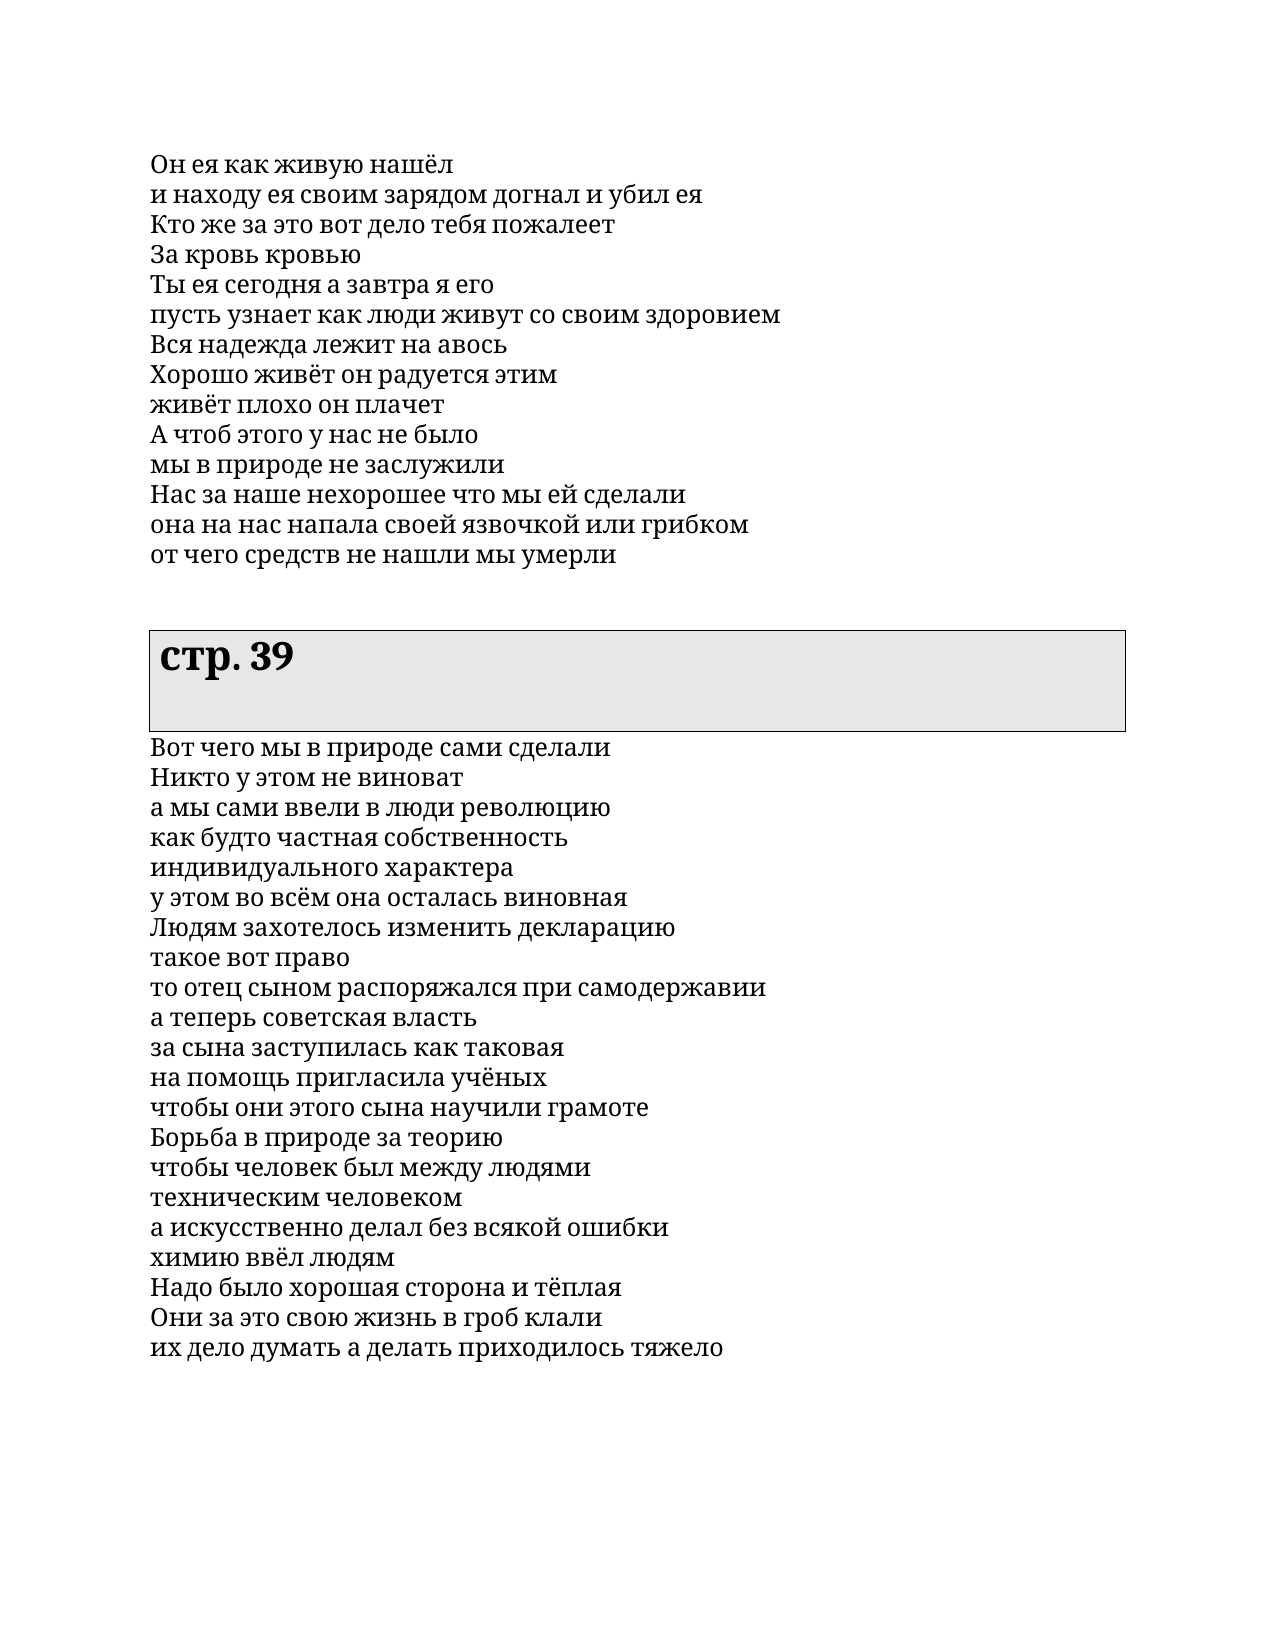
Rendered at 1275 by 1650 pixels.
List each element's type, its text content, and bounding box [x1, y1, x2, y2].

text Людям захотелось изменить декларацию [150, 912, 1125, 942]
text за сына заступилась как таковая [150, 1032, 1125, 1062]
text Никто у этом не виноват [150, 762, 1125, 792]
text техническим человеком [150, 1182, 1125, 1212]
text За кровь кровью [150, 240, 1125, 270]
subtitle стр. 39 [150, 631, 1125, 731]
text она на нас напала своей язвочкой или грибком [150, 510, 1125, 540]
text от чего средств не нашли мы умерли [150, 540, 1125, 570]
text Кто же за это вот дело тебя пожалеет [150, 210, 1125, 240]
text мы в природе не заслужили [150, 450, 1125, 480]
text А чтоб этого у нас не было [150, 420, 1125, 450]
text живёт плохо он плачет [150, 390, 1125, 420]
text пусть узнает как люди живут со своим здоровием [150, 300, 1125, 330]
text на помощь пригласила учёных [150, 1062, 1125, 1092]
text как будто частная собственность [150, 822, 1125, 852]
text Нас за наше нехорошее что мы ей сделали [150, 480, 1125, 510]
text то отец сыном распоряжался при самодержавии [150, 972, 1125, 1002]
text у этом во всём она осталась виновная [150, 882, 1125, 912]
text чтобы человек был между людями [150, 1152, 1125, 1182]
text Ты ея сегодня а завтра я его [150, 270, 1125, 300]
text а искусственно делал без всякой ошибки [150, 1212, 1125, 1242]
text Хорошо живёт он радуется этим [150, 360, 1125, 390]
text индивидуального характера [150, 852, 1125, 882]
text Надо было хорошая сторона и тёплая [150, 1272, 1125, 1302]
text Они за это свою жизнь в гроб клали [150, 1302, 1125, 1332]
text такое вот право [150, 942, 1125, 972]
text Он ея как живую нашёл [150, 150, 1125, 180]
text и находу ея своим зарядом догнал и убил ея [150, 180, 1125, 210]
text а теперь советская власть [150, 1002, 1125, 1032]
text Вся надежда лежит на авось [150, 330, 1125, 360]
text их дело думать а делать приходилось тяжело [150, 1332, 1125, 1362]
text Борьба в природе за теорию [150, 1122, 1125, 1152]
text чтобы они этого сына научили грамоте [150, 1092, 1125, 1122]
text химию ввёл людям [150, 1242, 1125, 1272]
text Вот чего мы в природе сами сделали [150, 732, 1125, 762]
text а мы сами ввели в люди революцию [150, 792, 1125, 822]
